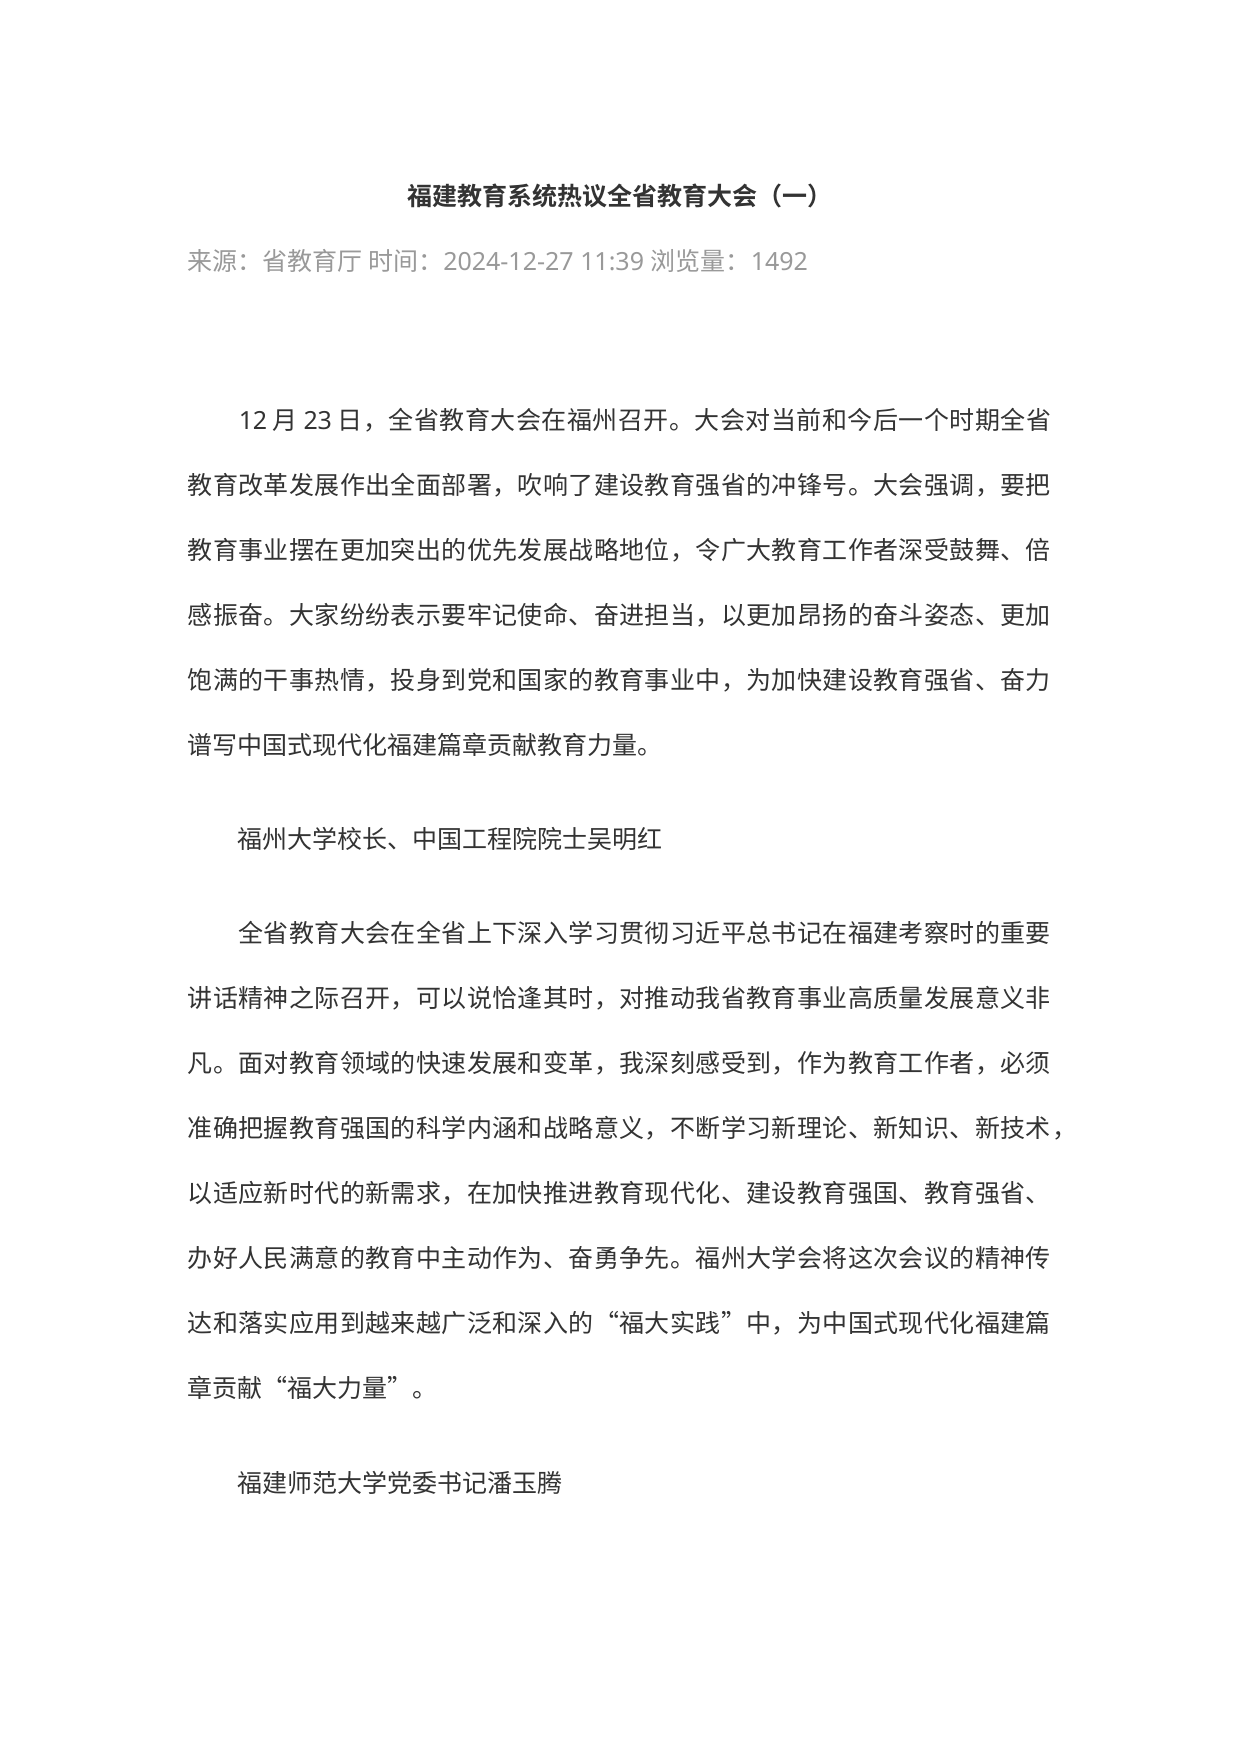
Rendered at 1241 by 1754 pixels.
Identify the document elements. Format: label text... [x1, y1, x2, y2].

text 福州大学校长、中国工程院院士吴明红 [187, 805, 1053, 870]
text 福建教育系统热议全省教育大会（一） [187, 162, 1053, 227]
text 全省教育大会在全省上下深入学习贯彻习近平总书记在福建考察时的重要讲话精神之际召开，可以说恰逢其时，对推动我省教育事业高质量发展意义非凡。面对教育领域的快速发展和变革，我深刻感受到，作为教育工作者，必须准确把握教育强国的科学内涵和战略意义，不断学习新理论、新知识、新技术，以适应新时代的新需求，在加快推进教育现代化、建设教育强国、教育强省、办好人民满意的教育中主动作为、奋勇争先。福州大学会将这次会议的精神传达和落实应用到越来越广泛和深入的“福大实践”中，为中国式现代化福建篇章贡献“福大力量”。 [187, 899, 1053, 1419]
text 福建师范大学党委书记潘玉腾 [187, 1449, 1053, 1514]
text 12月23日，全省教育大会在福州召开。大会对当前和今后一个时期全省教育改革发展作出全面部署，吹响了建设教育强省的冲锋号。大会强调，要把教育事业摆在更加突出的优先发展战略地位，令广大教育工作者深受鼓舞、倍感振奋。大家纷纷表示要牢记使命、奋进担当，以更加昂扬的奋斗姿态、更加饱满的干事热情，投身到党和国家的教育事业中，为加快建设教育强省、奋力谱写中国式现代化福建篇章贡献教育力量。 [187, 386, 1053, 776]
text 来源：省教育厅 时间：2024-12-27 11:39 浏览量：1492 [187, 227, 1053, 292]
